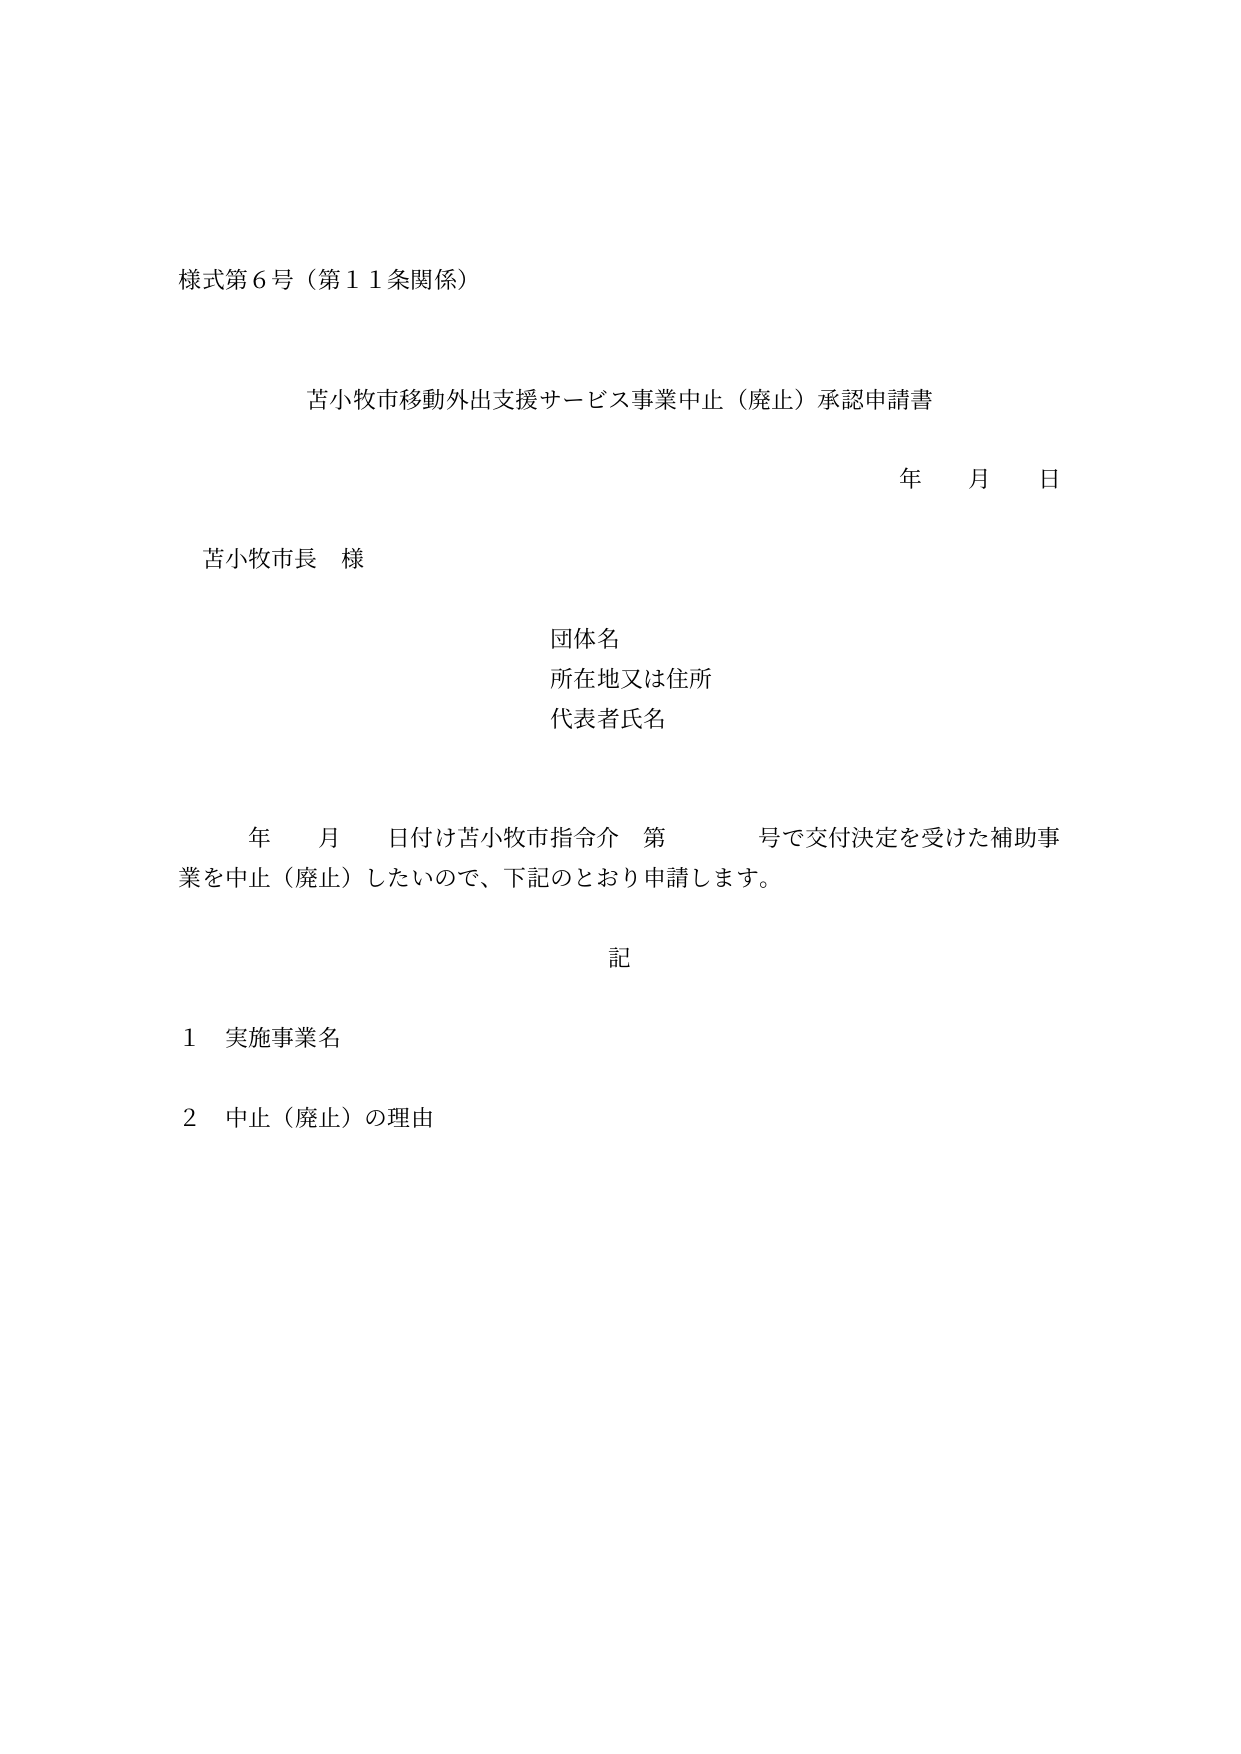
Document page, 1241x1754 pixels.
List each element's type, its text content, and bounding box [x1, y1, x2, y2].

text 代表者氏名 [548, 697, 1061, 737]
text １ 実施事業名 [179, 1017, 1061, 1056]
text ２ 中止（廃止）の理由 [179, 1096, 1061, 1136]
text 苫小牧市移動外出支援サービス事業中止（廃止）承認申請書 [179, 378, 1061, 418]
text 年 月 日付け苫小牧市指令介 第 号で交付決定を受けた補助事業を中止（廃止）したいので、下記のとおり申請します。 [179, 817, 1061, 897]
text 苫小牧市長 様 [179, 538, 1061, 578]
text 様式第６号（第１１条関係） [179, 258, 1061, 298]
text 年 月 日 [179, 458, 1061, 498]
text 団体名 [548, 618, 1061, 657]
text 所在地又は住所 [548, 657, 1061, 697]
text 記 [179, 937, 1061, 977]
